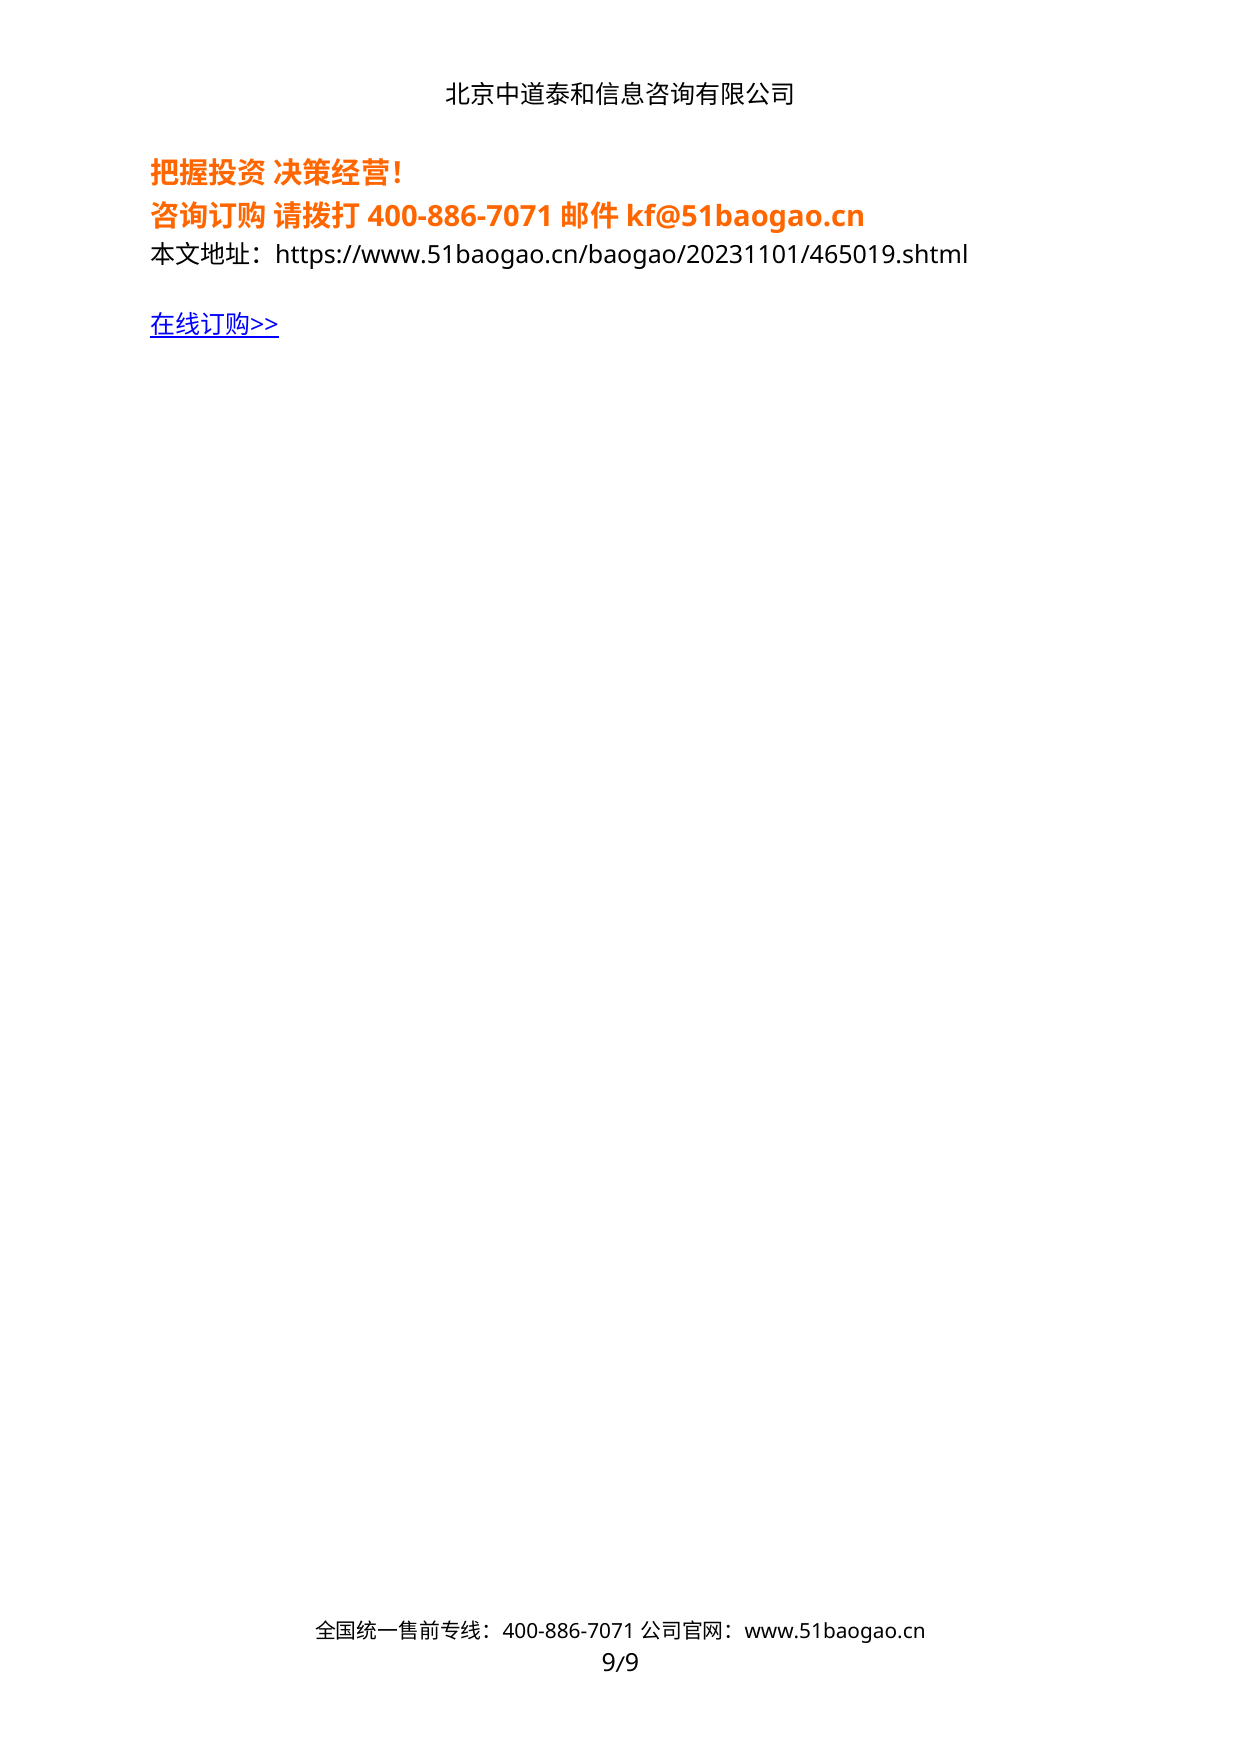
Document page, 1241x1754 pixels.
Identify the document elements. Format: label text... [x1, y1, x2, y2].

text 在线订购>> [150, 271, 1090, 341]
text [150, 150, 1090, 271]
